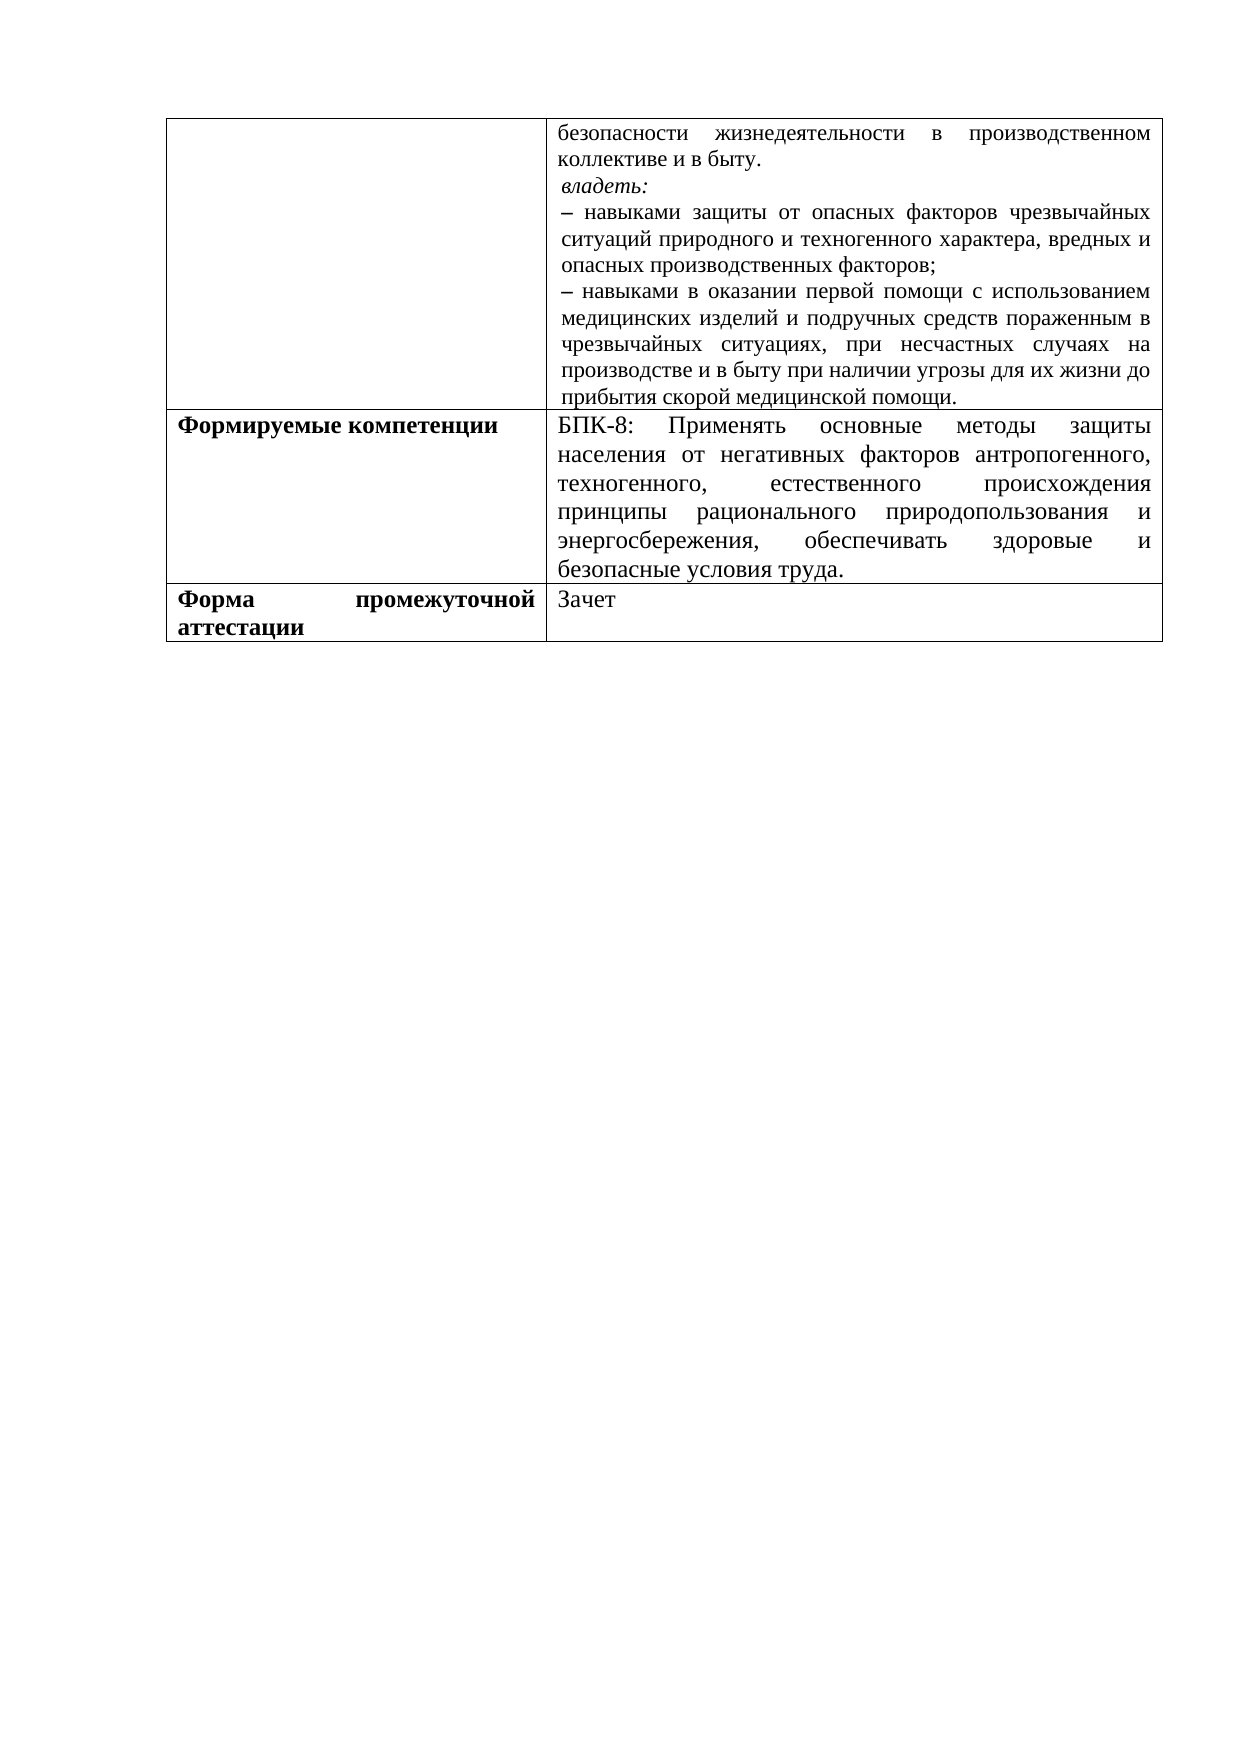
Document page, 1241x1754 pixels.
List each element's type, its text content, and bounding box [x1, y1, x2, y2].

table_cell Форма промежуточной аттестации [167, 584, 546, 641]
table_cell Формируемые компетенции [167, 410, 546, 583]
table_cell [547, 119, 1162, 409]
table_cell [167, 119, 546, 409]
table_cell БПК-8: Применять основные методы защиты населения от негативных факторов антропогенного, техногенного, естественного происхождения принципы рационального природопользования и энергосбережения, обеспечивать здоровые и безопасные условия труда. [547, 410, 1162, 583]
table_cell Зачет [547, 584, 1162, 641]
